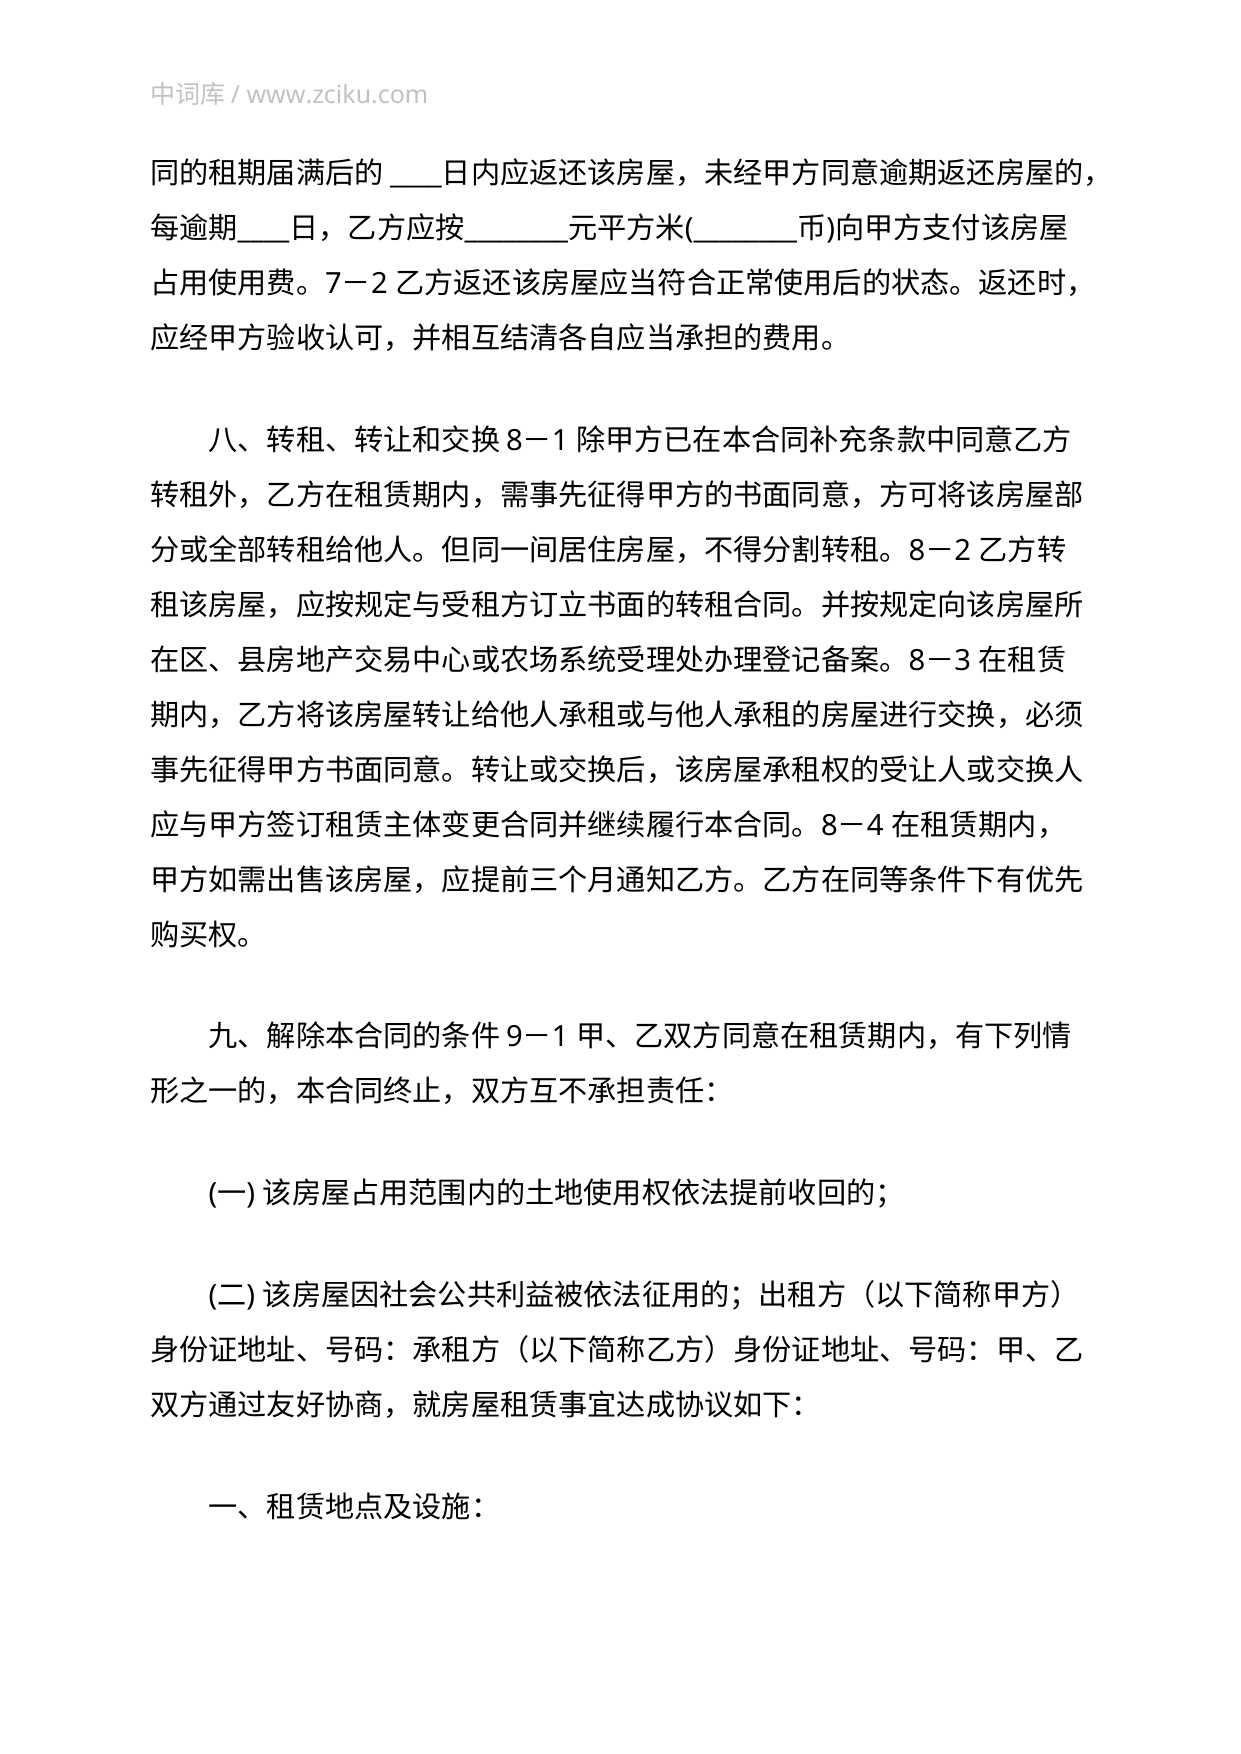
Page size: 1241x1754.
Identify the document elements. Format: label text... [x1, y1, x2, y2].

text 一、租赁地点及设施： [150, 1483, 1090, 1526]
text 九、解除本合同的条件9－1 甲、乙双方同意在租赁期内，有下列情形之一的，本合同终止，双方互不承担责任： [150, 1013, 1090, 1110]
text (一) 该房屋占用范围内的土地使用权依法提前收回的； [150, 1170, 1090, 1212]
text 八、转租、转让和交换8－1 除甲方已在本合同补充条款中同意乙方转租外，乙方在租赁期内，需事先征得甲方的书面同意，方可将该房屋部分或全部转租给他人。但同一间居住房屋，不得分割转租。8－2 乙方转租该房屋，应按规定与受租方订立书面的转租合同。并按规定向该房屋所在区、县房地产交易中心或农场系统受理处办理登记备案。8－3 在租赁期内，乙方将该房屋转让给他人承租或与他人承租的房屋进行交换，必须事先征得甲方书面同意。转让或交换后，该房屋承租权的受让人或交换人应与甲方签订租赁主体变更合同并继续履行本合同。8－4 在租赁期内，甲方如需出售该房屋，应提前三个月通知乙方。乙方在同等条件下有优先购买权。 [150, 417, 1090, 953]
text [150, 150, 1090, 357]
text (二) 该房屋因社会公共利益被依法征用的；出租方（以下简称甲方）身份证地址、号码：承租方（以下简称乙方）身份证地址、号码：甲、乙双方通过友好协商，就房屋租赁事宜达成协议如下： [150, 1272, 1090, 1424]
